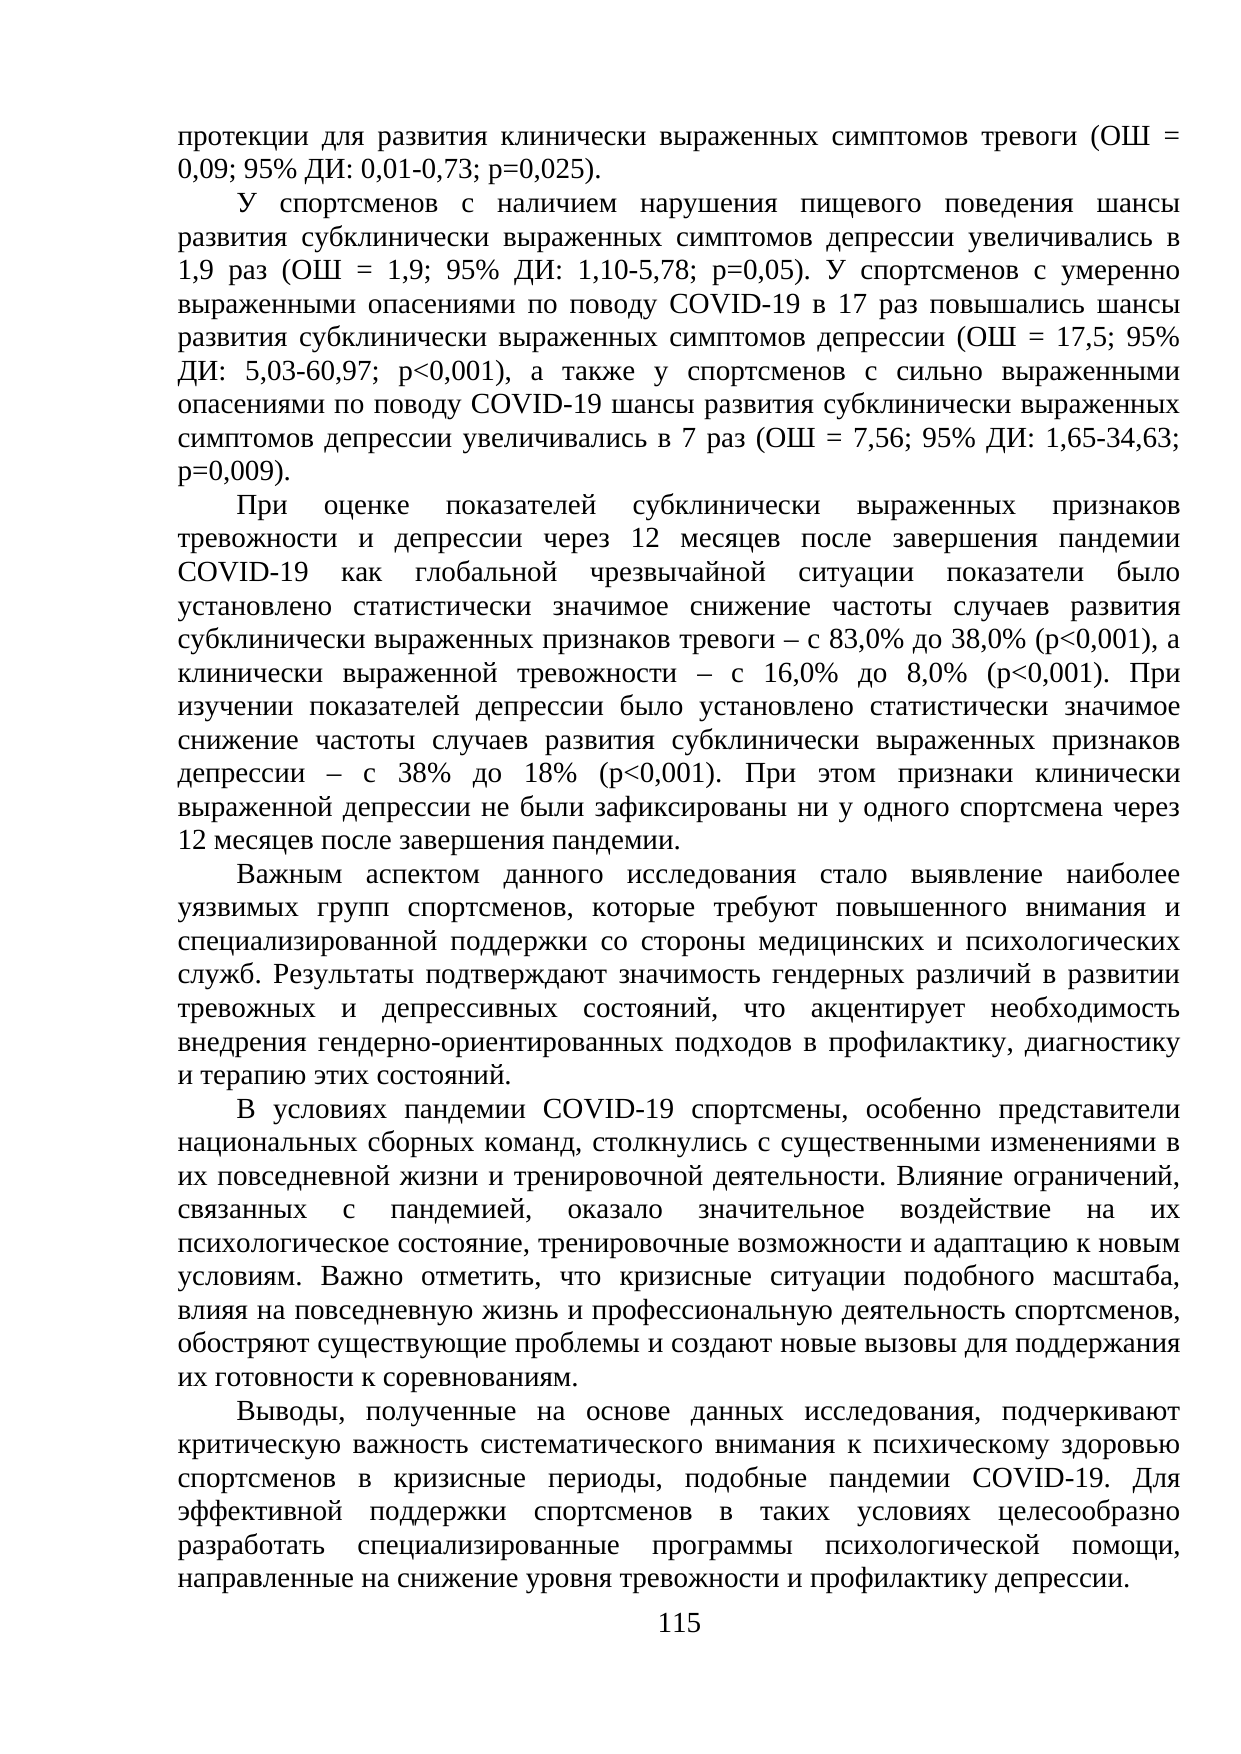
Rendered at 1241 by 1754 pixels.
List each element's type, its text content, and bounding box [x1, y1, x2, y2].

text У спортсменов с наличием нарушения пищевого поведения шансы развития субклинически выраженных симптомов депрессии увеличивались в 1,9 раз (ОШ = 1,9; 95% ДИ: 1,10-5,78; р=0,05). У спортсменов с умеренно выраженными опасениями по поводу COVID-19 в 17 раз повышались шансы развития субклинически выраженных симптомов депрессии (ОШ = 17,5; 95% ДИ: 5,03-60,97; p<0,001), а также у спортсменов с сильно выраженными опасениями по поводу COVID-19 шансы развития субклинически выраженных симптомов депрессии увеличивались в 7 раз (ОШ = 7,56; 95% ДИ: 1,65-34,63; р=0,009). [177, 185, 1181, 487]
text В условиях пандемии COVID-19 спортсмены, особенно представители национальных сборных команд, столкнулись с существенными изменениями в их повседневной жизни и тренировочной деятельности. Влияние ограничений, связанных с пандемией, оказало значительное воздействие на их психологическое состояние, тренировочные возможности и адаптацию к новым условиям. Важно отметить, что кризисные ситуации подобного масштаба, влияя на повседневную жизнь и профессиональную деятельность спортсменов, обостряют существующие проблемы и создают новые вызовы для поддержания их готовности к соревнованиям. [177, 1091, 1181, 1393]
text При оценке показателей субклинически выраженных признаков тревожности и депрессии через 12 месяцев после завершения пандемии COVID-19 как глобальной чрезвычайной ситуации показатели было установлено статистически значимое снижение частоты случаев развития субклинически выраженных признаков тревоги – с 83,0% до 38,0% (р<0,001), а клинически выраженной тревожности – с 16,0% до 8,0% (р<0,001). При изучении показателей депрессии было установлено статистически значимое снижение частоты случаев развития субклинически выраженных признаков депрессии – с 38% до 18% (р<0,001). При этом признаки клинически выраженной депрессии не были зафиксированы ни у одного спортсмена через 12 месяцев после завершения пандемии. [177, 487, 1181, 856]
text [177, 118, 1181, 185]
text Важным аспектом данного исследования стало выявление наиболее уязвимых групп спортсменов, которые требуют повышенного внимания и специализированной поддержки со стороны медицинских и психологических служб. Результаты подтверждают значимость гендерных различий в развитии тревожных и депрессивных состояний, что акцентирует необходимость внедрения гендерно-ориентированных подходов в профилактику, диагностику и терапию этих состояний. [177, 856, 1181, 1091]
text Выводы, полученные на основе данных исследования, подчеркивают критическую важность систематического внимания к психическому здоровью спортсменов в кризисные периоды, подобные пандемии COVID-19. Для эффективной поддержки спортсменов в таких условиях целесообразно разработать специализированные программы психологической помощи, направленные на снижение уровня тревожности и профилактику депрессии. [177, 1393, 1181, 1594]
